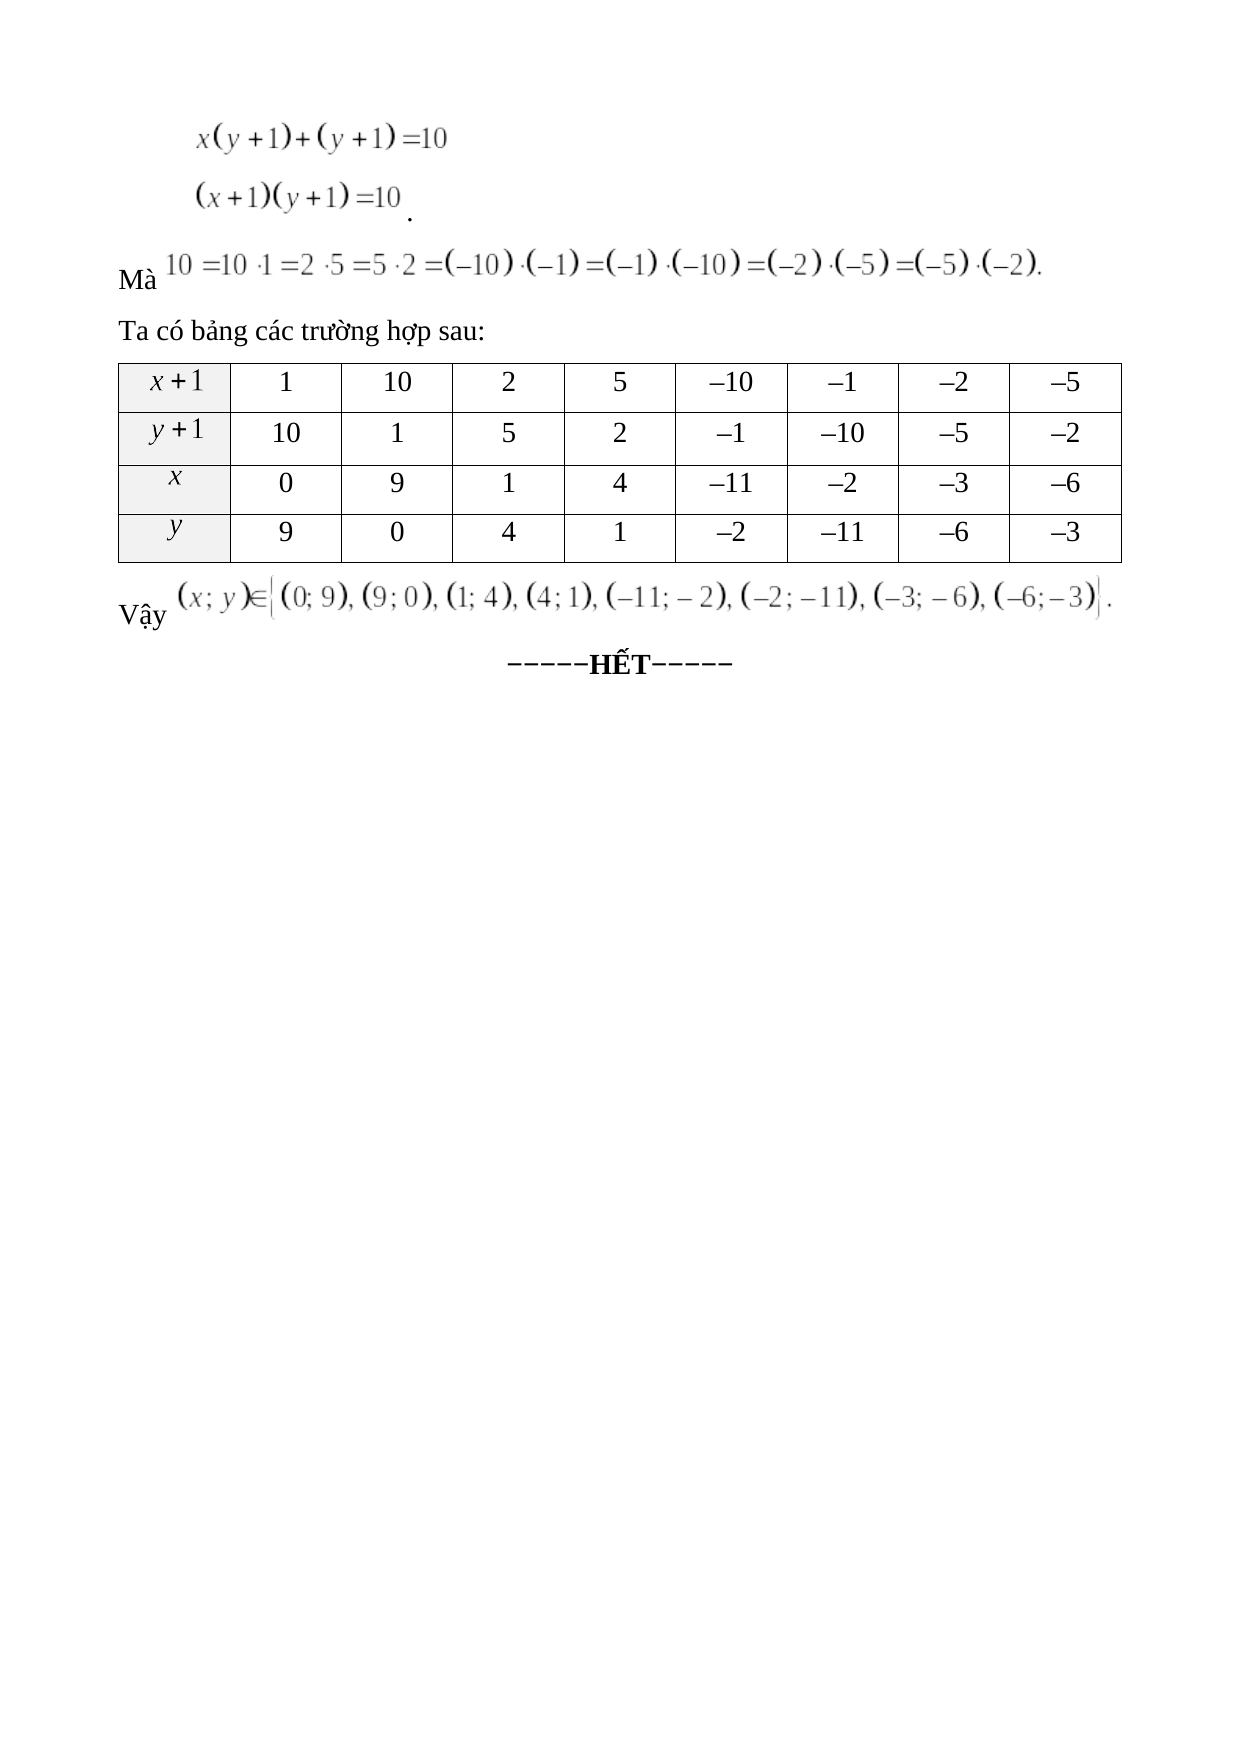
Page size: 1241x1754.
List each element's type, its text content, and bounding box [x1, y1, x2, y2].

text −−−−−HẾT−−−−− [118, 647, 1122, 681]
table_cell 1 [565, 515, 675, 562]
table_cell 4 [453, 515, 564, 562]
table_header 1 [231, 364, 341, 412]
table_cell 5 [453, 413, 564, 464]
table_cell –3 [899, 466, 1009, 513]
table_cell [119, 515, 230, 562]
table_cell 0 [231, 466, 341, 513]
table_cell 10 [231, 413, 341, 464]
table_header 10 [342, 364, 452, 412]
table_cell –2 [788, 466, 898, 513]
table_header –10 [676, 364, 787, 412]
table_header –1 [788, 364, 898, 412]
text . [192, 177, 1122, 228]
table_cell 2 [565, 413, 675, 464]
table_cell 1 [342, 413, 452, 464]
table_cell –11 [788, 515, 898, 562]
table_header 2 [453, 364, 564, 412]
text Mà [118, 245, 1122, 296]
table_cell 4 [565, 466, 675, 513]
table_header [119, 364, 230, 412]
table_cell 9 [231, 515, 341, 562]
table_cell –1 [676, 413, 787, 464]
table_cell –2 [676, 515, 787, 562]
table_cell –5 [899, 413, 1009, 464]
table_cell 0 [342, 515, 452, 562]
table_header –5 [1010, 364, 1121, 412]
table_cell 9 [342, 466, 452, 513]
table_cell –6 [1010, 466, 1121, 513]
text Ta có bảng các trường hợp sau: [118, 313, 1122, 346]
table_cell [119, 413, 230, 464]
table_cell 1 [453, 466, 564, 513]
text Vậy [118, 576, 1122, 630]
table_header –2 [899, 364, 1009, 412]
table_cell –6 [899, 515, 1009, 562]
table_cell –10 [788, 413, 898, 464]
table_cell –2 [1010, 413, 1121, 464]
table_header 5 [565, 364, 675, 412]
table_cell [119, 466, 230, 513]
table_cell –3 [1010, 515, 1121, 562]
table_cell –11 [676, 466, 787, 513]
